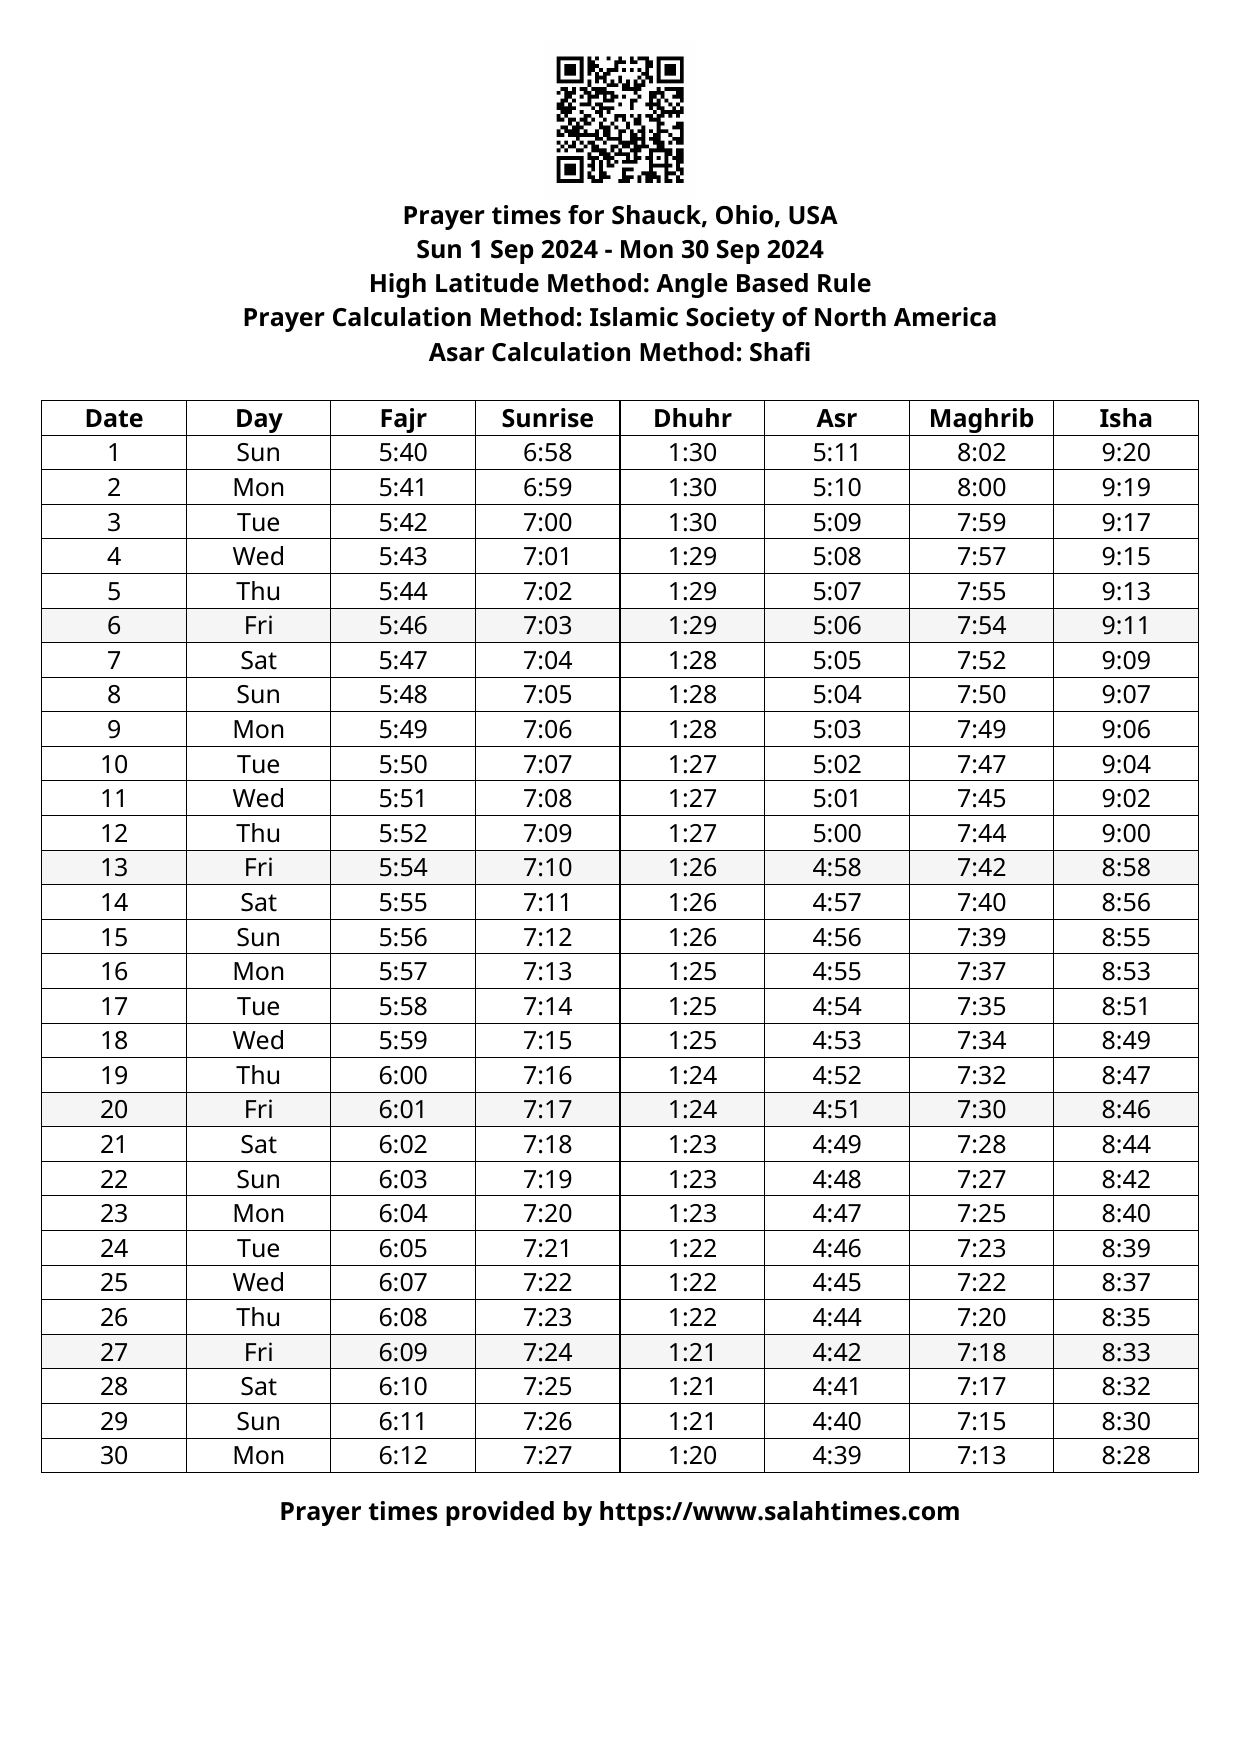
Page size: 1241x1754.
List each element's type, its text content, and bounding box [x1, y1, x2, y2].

table_cell 5:03 [765, 712, 909, 746]
table_cell 4:40 [765, 1404, 909, 1437]
text Prayer Calculation Method: Islamic Society of North America [42, 300, 1198, 334]
table_cell Mon [187, 470, 330, 504]
table_cell 5:42 [331, 505, 475, 538]
table_cell 10 [42, 747, 186, 780]
table_cell 7:23 [476, 1300, 619, 1334]
table_cell 1:30 [621, 505, 764, 538]
table_cell 7:19 [476, 1162, 619, 1195]
table_cell 1:29 [621, 539, 764, 573]
table_cell 7:24 [476, 1335, 619, 1368]
table_cell Sat [187, 885, 330, 919]
table_cell 5:49 [331, 712, 475, 746]
table_cell 1:25 [621, 989, 764, 1022]
table_cell 8:51 [1054, 989, 1198, 1022]
table_cell Sat [187, 643, 330, 677]
table_cell 7:47 [910, 747, 1053, 780]
table_cell 7:37 [910, 954, 1053, 988]
table_cell 4:44 [765, 1300, 909, 1334]
table_cell Fri [187, 1335, 330, 1368]
table_cell 1:27 [621, 747, 764, 780]
table_cell 13 [42, 851, 186, 884]
table_cell 1:23 [621, 1127, 764, 1161]
table_cell 5:55 [331, 885, 475, 919]
table_cell 8:40 [1054, 1196, 1198, 1230]
table_cell 27 [42, 1335, 186, 1368]
table_cell 8:00 [910, 470, 1053, 504]
table_cell 1 [42, 436, 186, 469]
table_cell 5:05 [765, 643, 909, 677]
table_cell 4:42 [765, 1335, 909, 1368]
table_cell 19 [42, 1058, 186, 1092]
table_cell 7:27 [476, 1439, 619, 1472]
table_cell 8:47 [1054, 1058, 1198, 1092]
table_cell Wed [187, 1266, 330, 1299]
table_cell Fri [187, 1093, 330, 1126]
table_cell Sun [187, 678, 330, 711]
table_cell 4:52 [765, 1058, 909, 1092]
table_cell 7:10 [476, 851, 619, 884]
table_cell 5:00 [765, 816, 909, 849]
table_cell 1:29 [621, 609, 764, 642]
text Prayer times for Shauck, Ohio, USA [42, 198, 1198, 232]
table_cell 9:19 [1054, 470, 1198, 504]
table_cell 1:24 [621, 1058, 764, 1092]
table_cell 5:41 [331, 470, 475, 504]
table_cell 7:50 [910, 678, 1053, 711]
table_cell 7:15 [910, 1404, 1053, 1437]
table_cell 4:51 [765, 1093, 909, 1126]
table_cell 6:04 [331, 1196, 475, 1230]
table_cell 7:39 [910, 920, 1053, 953]
table_cell 28 [42, 1369, 186, 1403]
table_cell Sun [187, 1162, 330, 1195]
table_cell 3 [42, 505, 186, 538]
table_cell 23 [42, 1196, 186, 1230]
table_cell 6 [42, 609, 186, 642]
table_cell 2 [42, 470, 186, 504]
table_cell 7:20 [476, 1196, 619, 1230]
table_cell 4:57 [765, 885, 909, 919]
table_cell 9:09 [1054, 643, 1198, 677]
table_cell 1:20 [621, 1439, 764, 1472]
table_cell 7:44 [910, 816, 1053, 849]
table_header Dhuhr [621, 401, 764, 434]
table_cell 1:30 [621, 470, 764, 504]
table_cell 8:44 [1054, 1127, 1198, 1161]
table_cell 1:24 [621, 1093, 764, 1126]
table_cell 5:10 [765, 470, 909, 504]
table_cell Tue [187, 747, 330, 780]
table_cell 5:57 [331, 954, 475, 988]
table_cell 4:46 [765, 1231, 909, 1264]
table_cell 8:30 [1054, 1404, 1198, 1437]
table_cell 22 [42, 1162, 186, 1195]
table_cell 6:01 [331, 1093, 475, 1126]
table_cell Wed [187, 781, 330, 815]
table_cell 5:59 [331, 1024, 475, 1057]
table_cell Fri [187, 851, 330, 884]
table_cell 9:00 [1054, 816, 1198, 849]
table_cell Tue [187, 1231, 330, 1264]
table_header Maghrib [910, 401, 1053, 434]
table_cell 1:22 [621, 1266, 764, 1299]
table_cell 1:21 [621, 1369, 764, 1403]
table_cell 14 [42, 885, 186, 919]
table_cell 7:28 [910, 1127, 1053, 1161]
table_cell 8 [42, 678, 186, 711]
table_cell 5:50 [331, 747, 475, 780]
table_cell 1:26 [621, 920, 764, 953]
table_cell 5:48 [331, 678, 475, 711]
text High Latitude Method: Angle Based Rule [42, 266, 1198, 300]
table_cell 8:35 [1054, 1300, 1198, 1334]
table_cell 7:25 [910, 1196, 1053, 1230]
table_cell 5 [42, 574, 186, 607]
table_cell 7:04 [476, 643, 619, 677]
table_cell 7:13 [910, 1439, 1053, 1472]
table_cell 6:03 [331, 1162, 475, 1195]
table_cell 7:26 [476, 1404, 619, 1437]
table_cell 9 [42, 712, 186, 746]
table_cell 5:40 [331, 436, 475, 469]
table_header Fajr [331, 401, 475, 434]
table_cell Tue [187, 989, 330, 1022]
table_cell 9:11 [1054, 609, 1198, 642]
table_cell 7:54 [910, 609, 1053, 642]
table_cell 5:08 [765, 539, 909, 573]
table_cell 7:21 [476, 1231, 619, 1264]
table_cell 5:44 [331, 574, 475, 607]
table_cell 4:56 [765, 920, 909, 953]
table_cell 4:55 [765, 954, 909, 988]
table_cell 7:11 [476, 885, 619, 919]
table_header Day [187, 401, 330, 434]
table_cell 1:26 [621, 885, 764, 919]
text Asar Calculation Method: Shafi [42, 334, 1198, 368]
table_cell 7:52 [910, 643, 1053, 677]
table_cell Thu [187, 816, 330, 849]
table_cell 7:03 [476, 609, 619, 642]
table_cell 15 [42, 920, 186, 953]
table_cell 7:30 [910, 1093, 1053, 1126]
table_cell Mon [187, 1439, 330, 1472]
table_cell 7:45 [910, 781, 1053, 815]
table_cell 7:35 [910, 989, 1053, 1022]
table_cell 8:28 [1054, 1439, 1198, 1472]
table_header Isha [1054, 401, 1198, 434]
table_cell 7:01 [476, 539, 619, 573]
table_cell 4:45 [765, 1266, 909, 1299]
table_cell 16 [42, 954, 186, 988]
table_cell 1:28 [621, 643, 764, 677]
table_header Sunrise [476, 401, 619, 434]
table_cell 5:09 [765, 505, 909, 538]
table_cell 7:49 [910, 712, 1053, 746]
table_cell 5:46 [331, 609, 475, 642]
table_cell 7:07 [476, 747, 619, 780]
table_cell 1:30 [621, 436, 764, 469]
table_cell 8:58 [1054, 851, 1198, 884]
table_cell 5:56 [331, 920, 475, 953]
table_cell 7:25 [476, 1369, 619, 1403]
table_cell 1:21 [621, 1404, 764, 1437]
table_cell 7:12 [476, 920, 619, 953]
table_cell 1:27 [621, 781, 764, 815]
table_cell 7:23 [910, 1231, 1053, 1264]
table_cell 5:54 [331, 851, 475, 884]
table_cell 9:02 [1054, 781, 1198, 815]
table_cell 9:04 [1054, 747, 1198, 780]
table_cell 6:07 [331, 1266, 475, 1299]
table_cell 21 [42, 1127, 186, 1161]
table_cell 7:20 [910, 1300, 1053, 1334]
table_cell 7:09 [476, 816, 619, 849]
table_cell 29 [42, 1404, 186, 1437]
table_cell Thu [187, 574, 330, 607]
table_cell Tue [187, 505, 330, 538]
table_cell 9:07 [1054, 678, 1198, 711]
table_cell Thu [187, 1058, 330, 1092]
table_cell 8:33 [1054, 1335, 1198, 1368]
table_cell 7:18 [476, 1127, 619, 1161]
table_cell 7:08 [476, 781, 619, 815]
table_cell 7:13 [476, 954, 619, 988]
table_cell 6:02 [331, 1127, 475, 1161]
table_cell 8:49 [1054, 1024, 1198, 1057]
table_cell Sat [187, 1369, 330, 1403]
table_cell 1:25 [621, 1024, 764, 1057]
table_cell 9:17 [1054, 505, 1198, 538]
table_cell 25 [42, 1266, 186, 1299]
table_cell 9:13 [1054, 574, 1198, 607]
table_cell 1:21 [621, 1335, 764, 1368]
table_cell 18 [42, 1024, 186, 1057]
table_cell 8:42 [1054, 1162, 1198, 1195]
table_cell 7:17 [476, 1093, 619, 1126]
text Sun 1 Sep 2024 - Mon 30 Sep 2024 [42, 232, 1198, 266]
table_cell Mon [187, 1196, 330, 1230]
table_cell Sat [187, 1127, 330, 1161]
table_cell 7:02 [476, 574, 619, 607]
table_cell 24 [42, 1231, 186, 1264]
table_cell 12 [42, 816, 186, 849]
table_cell 5:06 [765, 609, 909, 642]
table_cell 8:55 [1054, 920, 1198, 953]
table_cell 9:06 [1054, 712, 1198, 746]
table_cell 1:28 [621, 678, 764, 711]
table_cell Wed [187, 1024, 330, 1057]
table_cell 5:07 [765, 574, 909, 607]
table_cell 7:00 [476, 505, 619, 538]
table_cell 4:58 [765, 851, 909, 884]
table_cell Sun [187, 436, 330, 469]
table_cell 7:15 [476, 1024, 619, 1057]
table_cell 5:58 [331, 989, 475, 1022]
table_cell 6:12 [331, 1439, 475, 1472]
table_cell 7:55 [910, 574, 1053, 607]
table_cell 7:22 [910, 1266, 1053, 1299]
table_cell 7:40 [910, 885, 1053, 919]
table_cell Mon [187, 712, 330, 746]
table_cell 6:08 [331, 1300, 475, 1334]
table_cell 5:43 [331, 539, 475, 573]
table_cell 1:26 [621, 851, 764, 884]
table_cell 7:32 [910, 1058, 1053, 1092]
table_cell 6:11 [331, 1404, 475, 1437]
table_cell 4:48 [765, 1162, 909, 1195]
table_cell 7 [42, 643, 186, 677]
table_cell Wed [187, 539, 330, 573]
picture [542, 41, 699, 198]
table_cell 7:14 [476, 989, 619, 1022]
table_cell 4:54 [765, 989, 909, 1022]
table_cell 7:57 [910, 539, 1053, 573]
table_cell 8:37 [1054, 1266, 1198, 1299]
table_cell 7:17 [910, 1369, 1053, 1403]
table_cell 7:27 [910, 1162, 1053, 1195]
table_cell 6:59 [476, 470, 619, 504]
table_cell 4:47 [765, 1196, 909, 1230]
text Prayer times provided by https://www.salahtimes.com [42, 1494, 1198, 1528]
table_cell 5:02 [765, 747, 909, 780]
table_cell 1:25 [621, 954, 764, 988]
table_cell 1:23 [621, 1196, 764, 1230]
table_cell 6:10 [331, 1369, 475, 1403]
table_cell 7:42 [910, 851, 1053, 884]
table_cell 7:06 [476, 712, 619, 746]
table_cell 1:27 [621, 816, 764, 849]
table_cell 8:53 [1054, 954, 1198, 988]
table_cell 4:39 [765, 1439, 909, 1472]
table_cell 1:22 [621, 1231, 764, 1264]
table_cell 7:34 [910, 1024, 1053, 1057]
table_cell 7:59 [910, 505, 1053, 538]
table_cell 8:39 [1054, 1231, 1198, 1264]
table_cell 20 [42, 1093, 186, 1126]
table_cell Fri [187, 609, 330, 642]
table_cell 1:29 [621, 574, 764, 607]
table_cell 5:11 [765, 436, 909, 469]
table_cell 4:53 [765, 1024, 909, 1057]
table_cell 6:05 [331, 1231, 475, 1264]
table_cell 9:20 [1054, 436, 1198, 469]
table_cell 26 [42, 1300, 186, 1334]
table_cell 5:51 [331, 781, 475, 815]
table_cell 17 [42, 989, 186, 1022]
table_cell 5:47 [331, 643, 475, 677]
table_cell Mon [187, 954, 330, 988]
table_cell 8:32 [1054, 1369, 1198, 1403]
table_cell 1:22 [621, 1300, 764, 1334]
table_cell 9:15 [1054, 539, 1198, 573]
table_cell 5:04 [765, 678, 909, 711]
table_cell 6:00 [331, 1058, 475, 1092]
table_cell 1:23 [621, 1162, 764, 1195]
table_cell 8:56 [1054, 885, 1198, 919]
table_cell 11 [42, 781, 186, 815]
table_cell 4:41 [765, 1369, 909, 1403]
table_cell 4:49 [765, 1127, 909, 1161]
table_cell 4 [42, 539, 186, 573]
table_cell Thu [187, 1300, 330, 1334]
table_cell 5:52 [331, 816, 475, 849]
table_cell 6:58 [476, 436, 619, 469]
table_cell Sun [187, 920, 330, 953]
table_cell 30 [42, 1439, 186, 1472]
table_header Date [42, 401, 186, 434]
table_header Asr [765, 401, 909, 434]
table_cell 7:05 [476, 678, 619, 711]
table_cell 7:16 [476, 1058, 619, 1092]
table_cell 7:18 [910, 1335, 1053, 1368]
table_cell Sun [187, 1404, 330, 1437]
table_cell 6:09 [331, 1335, 475, 1368]
table_cell 7:22 [476, 1266, 619, 1299]
table_cell 5:01 [765, 781, 909, 815]
table_cell 8:02 [910, 436, 1053, 469]
table_cell 1:28 [621, 712, 764, 746]
table_cell 8:46 [1054, 1093, 1198, 1126]
